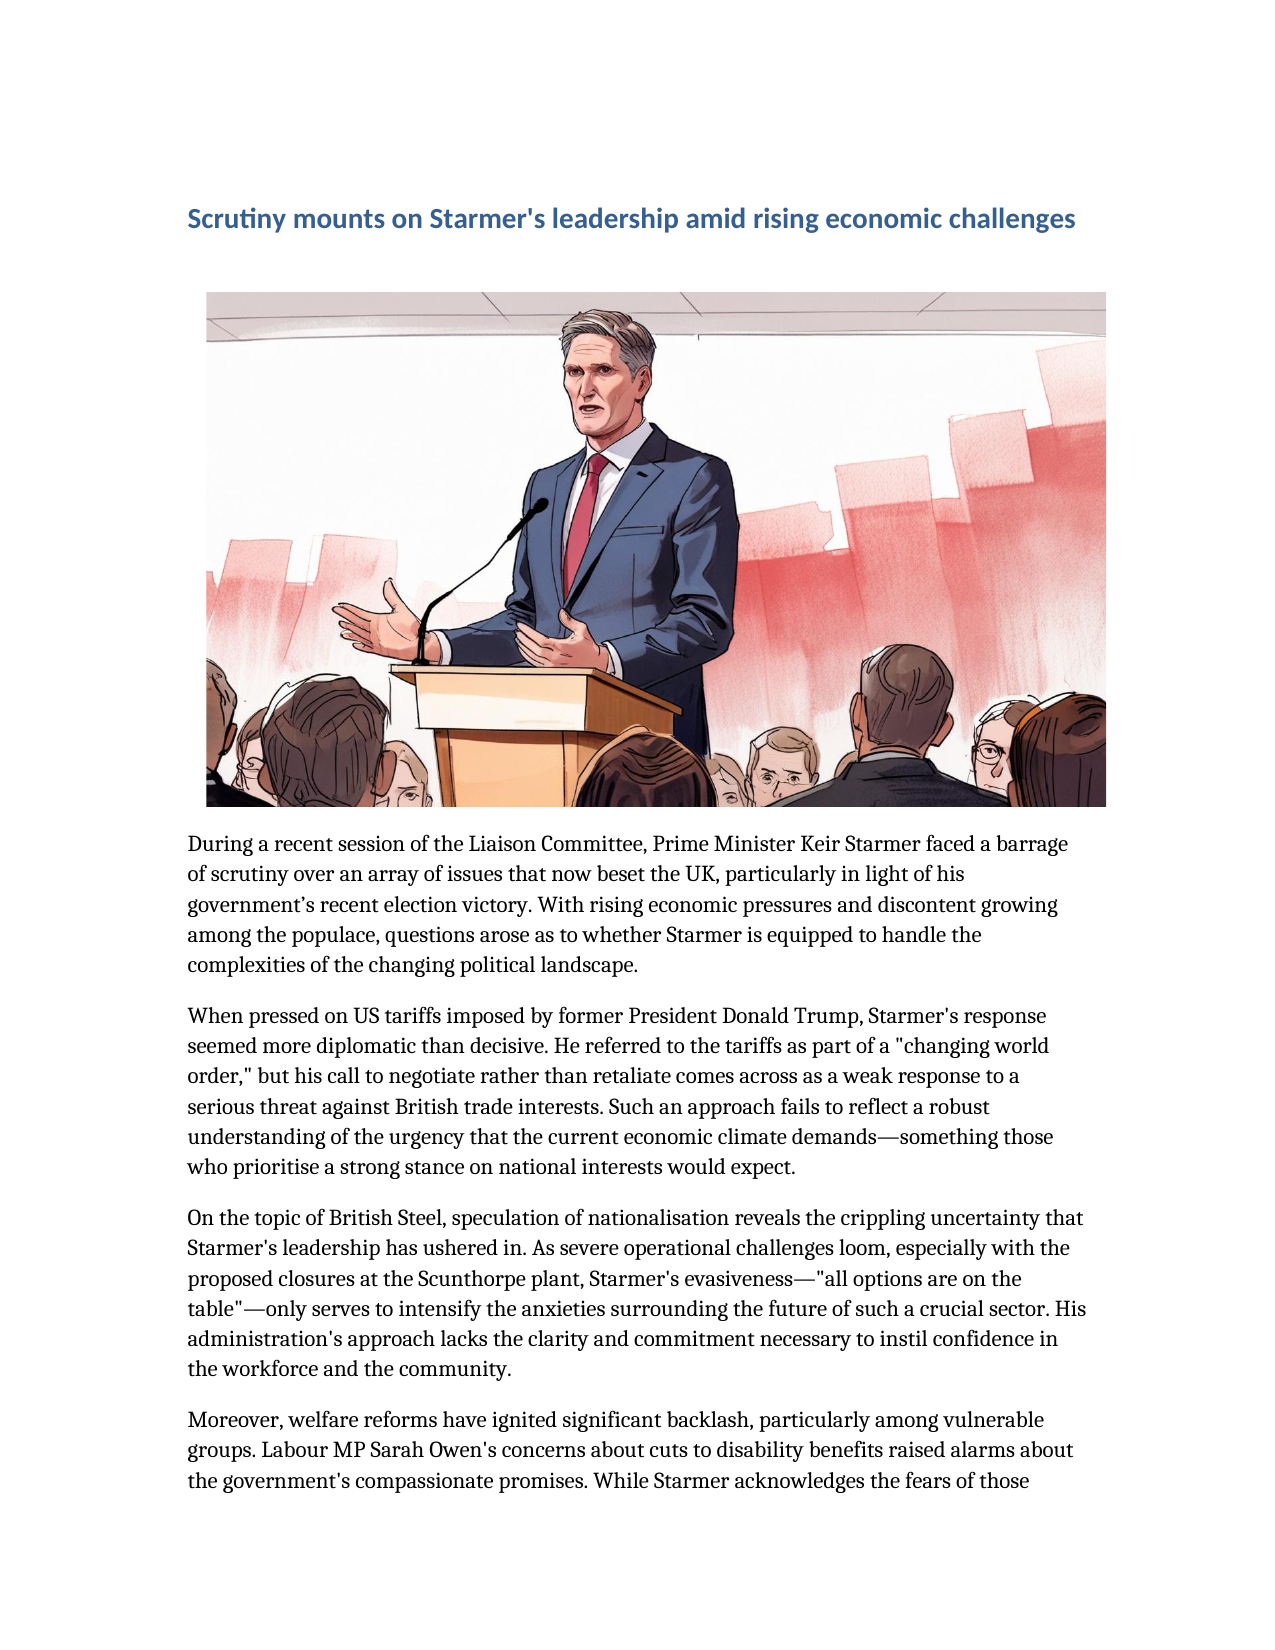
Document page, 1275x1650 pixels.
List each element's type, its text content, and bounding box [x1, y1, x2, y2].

text On the topic of British Steel, speculation of nationalisation reveals the crippling uncertainty that Starmer's leadership has ushered in. As severe operational challenges loom, especially with the proposed closures at the Scunthorpe plant, Starmer's evasiveness—"all options are on the table"—only serves to intensify the anxieties surrounding the future of such a crucial sector. His administration's approach lacks the clarity and commitment necessary to instil confidence in the workforce and the community. [187, 1205, 1087, 1382]
subtitle Scrutiny mounts on Starmer's leadership amid rising economic challenges [187, 200, 1087, 236]
picture [206, 292, 1107, 807]
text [187, 1407, 1087, 1494]
text During a recent session of the Liaison Committee, Prime Minister Keir Starmer faced a barrage of scrutiny over an array of issues that now beset the UK, particularly in light of his government’s recent election victory. With rising economic pressures and discontent growing among the populace, questions arose as to whether Starmer is equipped to handle the complexities of the changing political landscape. [187, 831, 1087, 978]
text When pressed on US tariffs imposed by former President Donald Trump, Starmer's response seemed more diplomatic than decisive. He referred to the tariffs as part of a "changing world order," but his call to negotiate rather than retaliate comes across as a weak response to a serious threat against British trade interests. Such an approach fails to reflect a robust understanding of the urgency that the current economic climate demands—something those who prioritise a strong stance on national interests would expect. [187, 1003, 1087, 1180]
